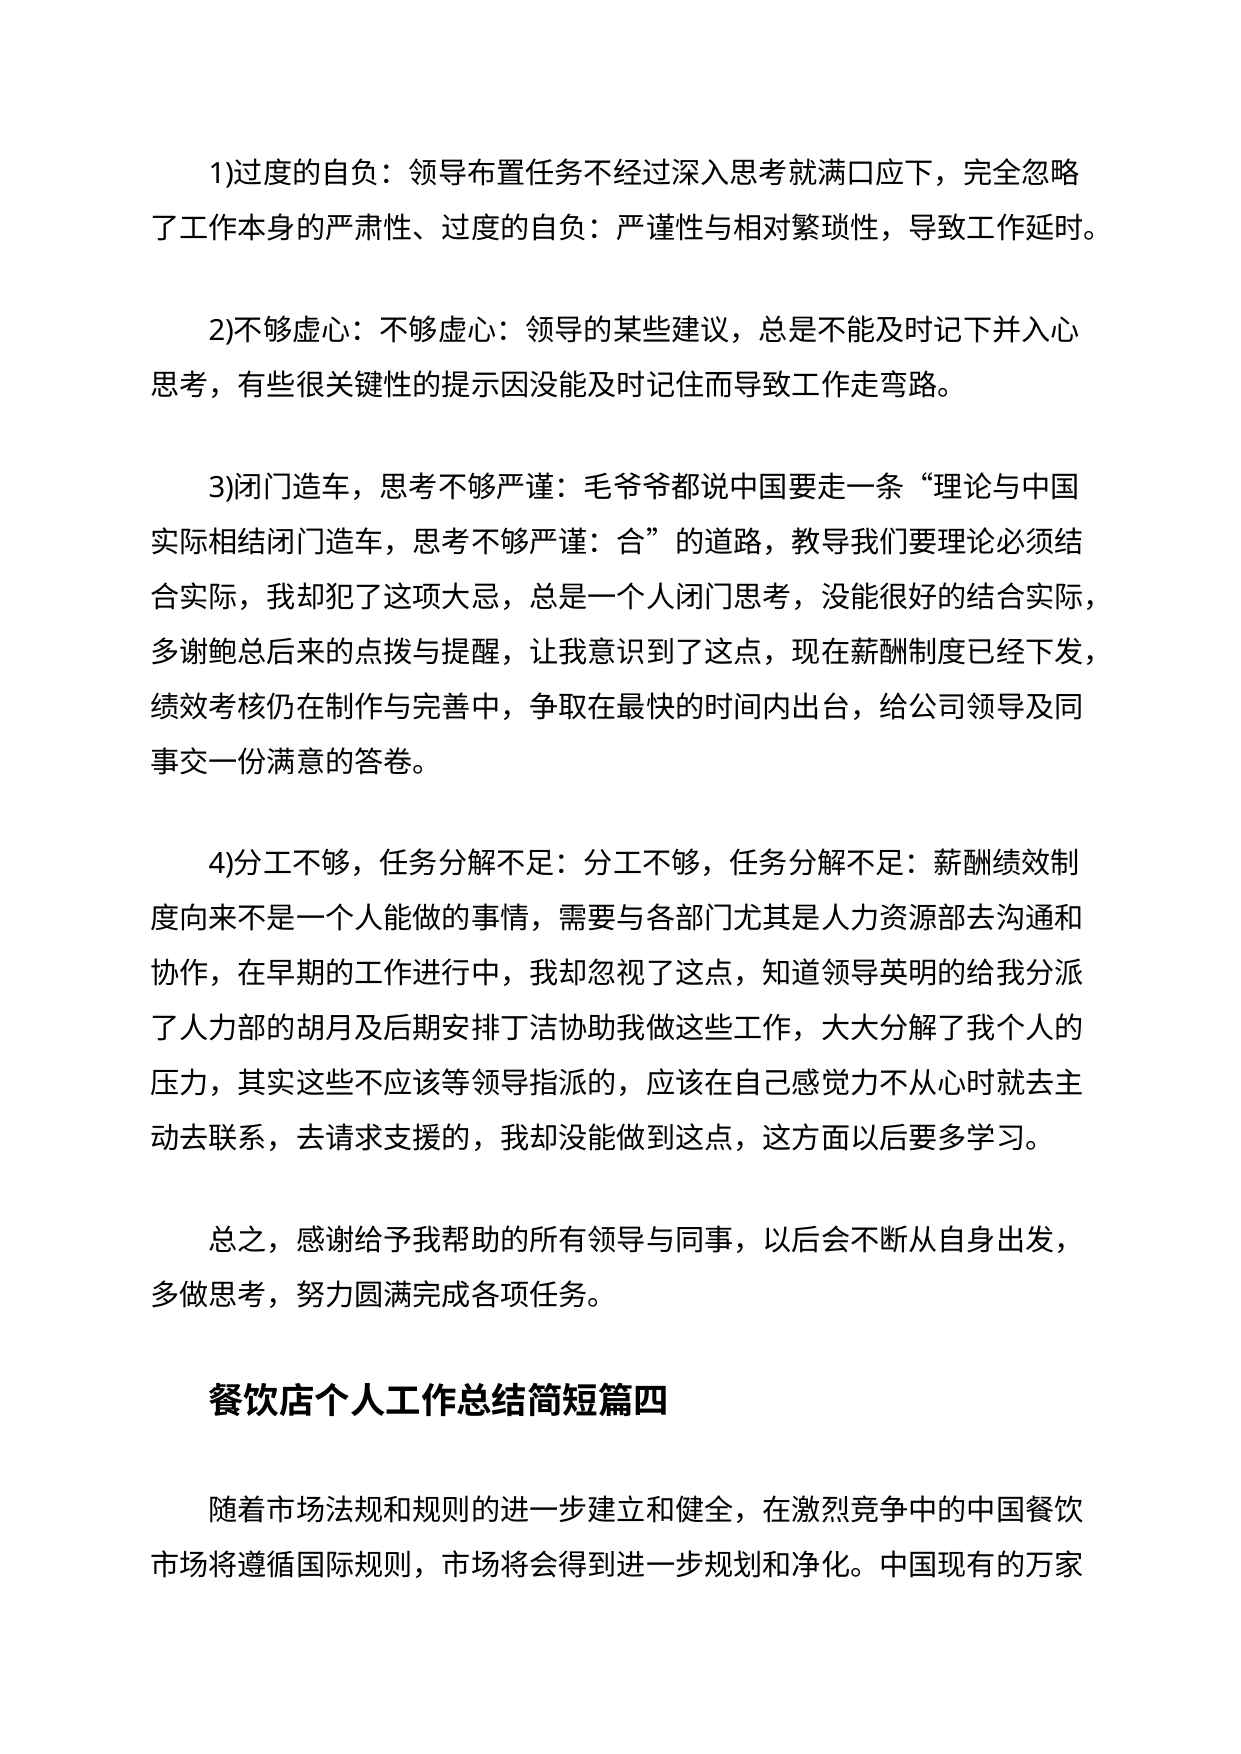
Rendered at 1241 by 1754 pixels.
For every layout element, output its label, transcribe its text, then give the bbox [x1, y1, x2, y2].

text 2)不够虚心：不够虚心：领导的某些建议，总是不能及时记下并入心思考，有些很关键性的提示因没能及时记住而导致工作走弯路。 [150, 307, 1090, 404]
text 餐饮店个人工作总结简短篇四 [150, 1373, 1090, 1424]
text 3)闭门造车，思考不够严谨：毛爷爷都说中国要走一条“理论与中国实际相结闭门造车，思考不够严谨：合”的道路，教导我们要理论必须结合实际，我却犯了这项大忌，总是一个人闭门思考，没能很好的结合实际，多谢鲍总后来的点拨与提醒，让我意识到了这点，现在薪酬制度已经下发，绩效考核仍在制作与完善中，争取在最快的时间内出台，给公司领导及同事交一份满意的答卷。 [150, 463, 1090, 780]
text 1)过度的自负：领导布置任务不经过深入思考就满口应下，完全忽略了工作本身的严肃性、过度的自负：严谨性与相对繁琐性，导致工作延时。 [150, 150, 1090, 247]
text 4)分工不够，任务分解不足：分工不够，任务分解不足：薪酬绩效制度向来不是一个人能做的事情，需要与各部门尤其是人力资源部去沟通和协作，在早期的工作进行中，我却忽视了这点，知道领导英明的给我分派了人力部的胡月及后期安排丁洁协助我做这些工作，大大分解了我个人的压力，其实这些不应该等领导指派的，应该在自己感觉力不从心时就去主动去联系，去请求支援的，我却没能做到这点，这方面以后要多学习。 [150, 840, 1090, 1157]
text 总之，感谢给予我帮助的所有领导与同事，以后会不断从自身出发，多做思考，努力圆满完成各项任务。 [150, 1216, 1090, 1313]
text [150, 1486, 1090, 1583]
